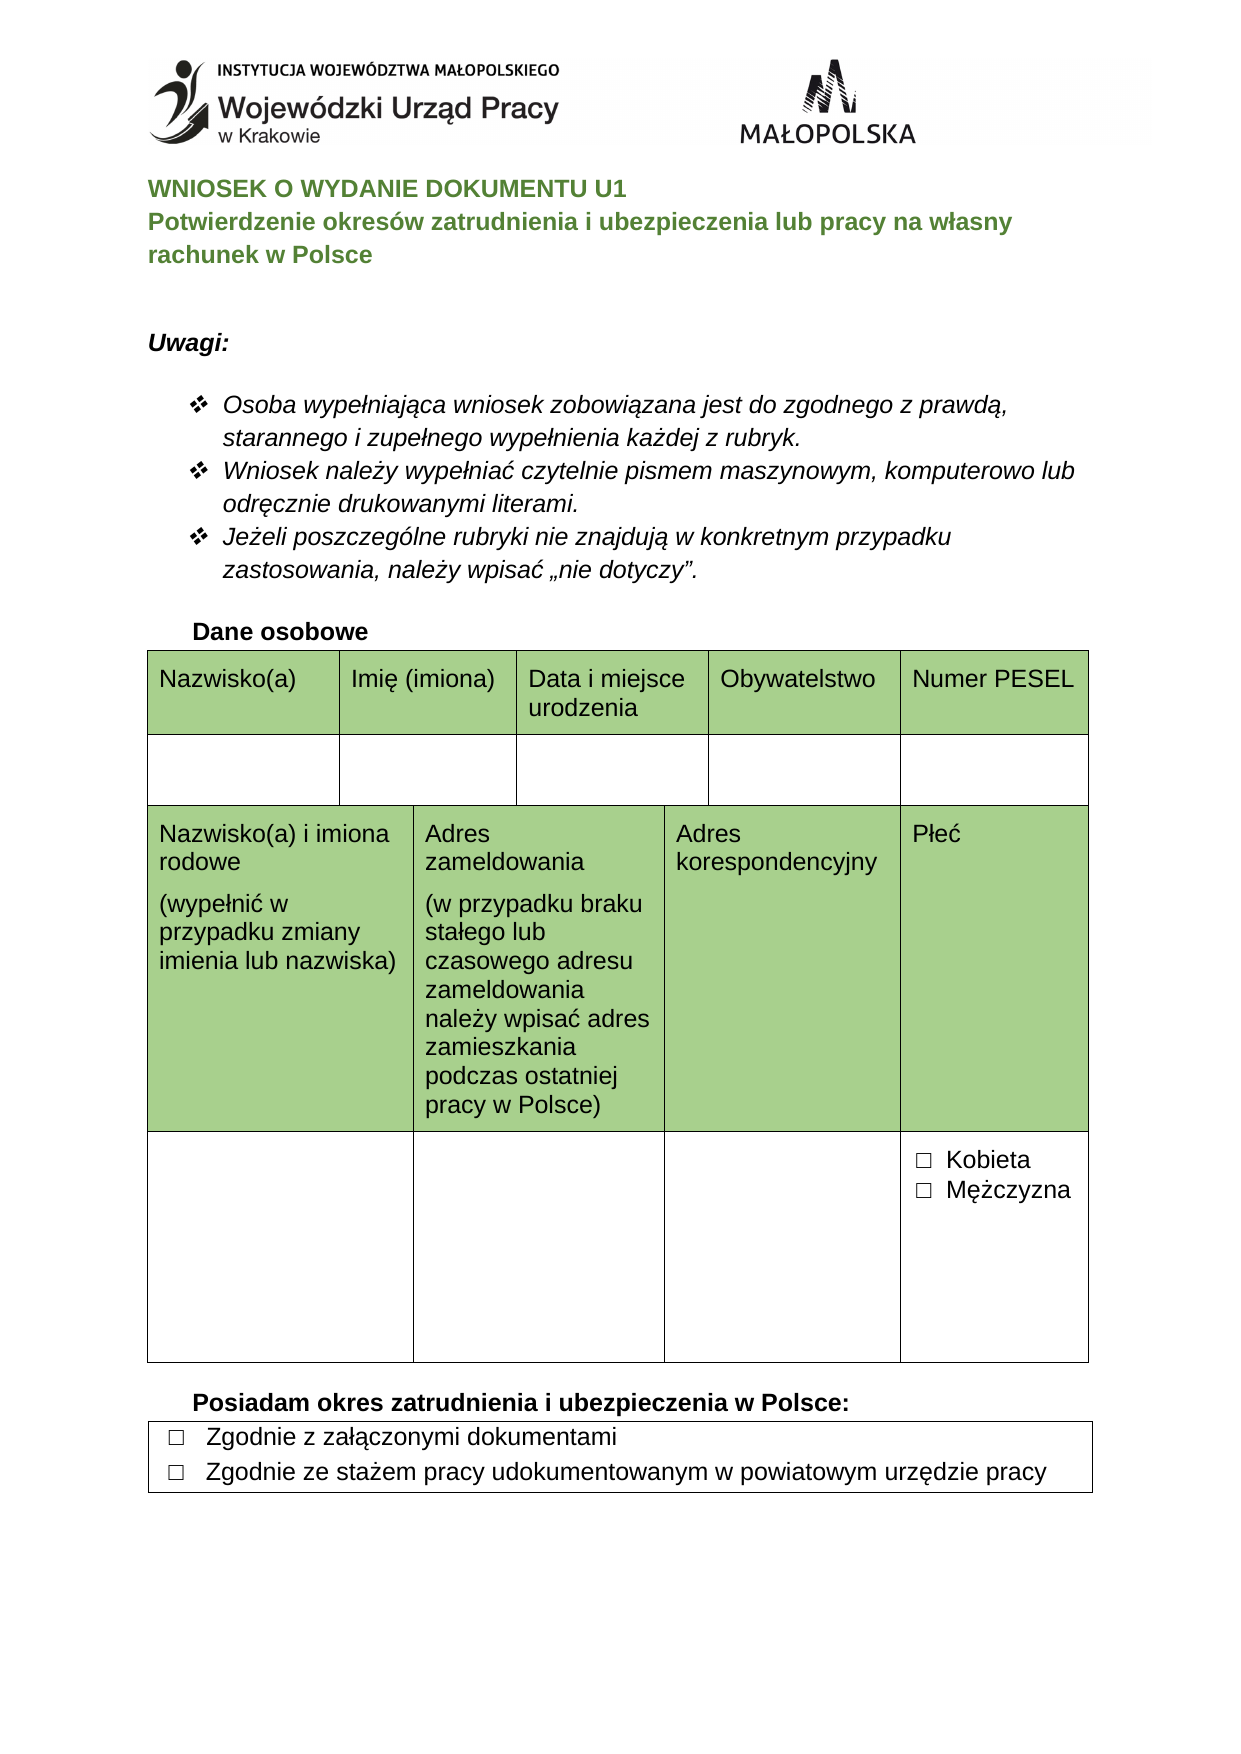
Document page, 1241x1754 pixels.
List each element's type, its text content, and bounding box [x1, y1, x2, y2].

list Jeżeli poszczególne rubryki nie znajdują w konkretnym przypadku zastosowania, należy wpisać „nie dotyczy”. [185, 522, 1092, 584]
table_header Data i miejsce urodzenia [517, 651, 708, 734]
table_cell [901, 735, 1088, 805]
table_cell [665, 1132, 900, 1362]
list Wniosek należy wypełniać czytelnie pismem maszynowym, komputerowo lub odręcznie drukowanymi literami. [185, 456, 1092, 518]
picture [147, 58, 1153, 145]
text Dane osobowe [192, 617, 1092, 646]
table_cell [414, 1132, 664, 1362]
table_cell [148, 735, 339, 805]
table_header Zgodnie z załączonymi dokumentami Zgodnie ze stażem pracy udokumentowanym w powiatowym urzędzie pracy [149, 1422, 1092, 1492]
text Uwagi: [148, 328, 1092, 356]
table_cell Płeć [901, 806, 1088, 1131]
table_cell [340, 735, 516, 805]
table_cell [709, 735, 900, 805]
list Osoba wypełniająca wniosek zobowiązana jest do zgodnego z prawdą, starannego i zupełnego wypełnienia każdej z rubryk. [185, 390, 1092, 452]
table_header Numer PESEL [901, 651, 1088, 734]
table_header Nazwisko(a) [148, 651, 339, 734]
text Posiadam okres zatrudnienia i ubezpieczenia w Polsce: [192, 1388, 1092, 1417]
table_cell Nazwisko(a) i imiona rodowe (wypełnić w przypadku zmiany imienia lub nazwiska) [148, 806, 413, 1131]
table_cell Kobieta Mężczyzna [901, 1132, 1088, 1362]
table_header Obywatelstwo [709, 651, 900, 734]
subtitle WNIOSEK O WYDANIE DOKUMENTU U1 Potwierdzenie okresów zatrudnienia i ubezpieczenia lub pracy na własny rachunek w Polsce [148, 174, 1092, 321]
table_cell [517, 735, 708, 805]
table_cell [148, 1132, 413, 1362]
table_cell Adres zameldowania (w przypadku braku stałego lub czasowego adresu zameldowania należy wpisać adres zamieszkania podczas ostatniej pracy w Polsce) [414, 806, 664, 1131]
table_cell Adres korespondencyjny [665, 806, 900, 1131]
table_header Imię (imiona) [340, 651, 516, 734]
